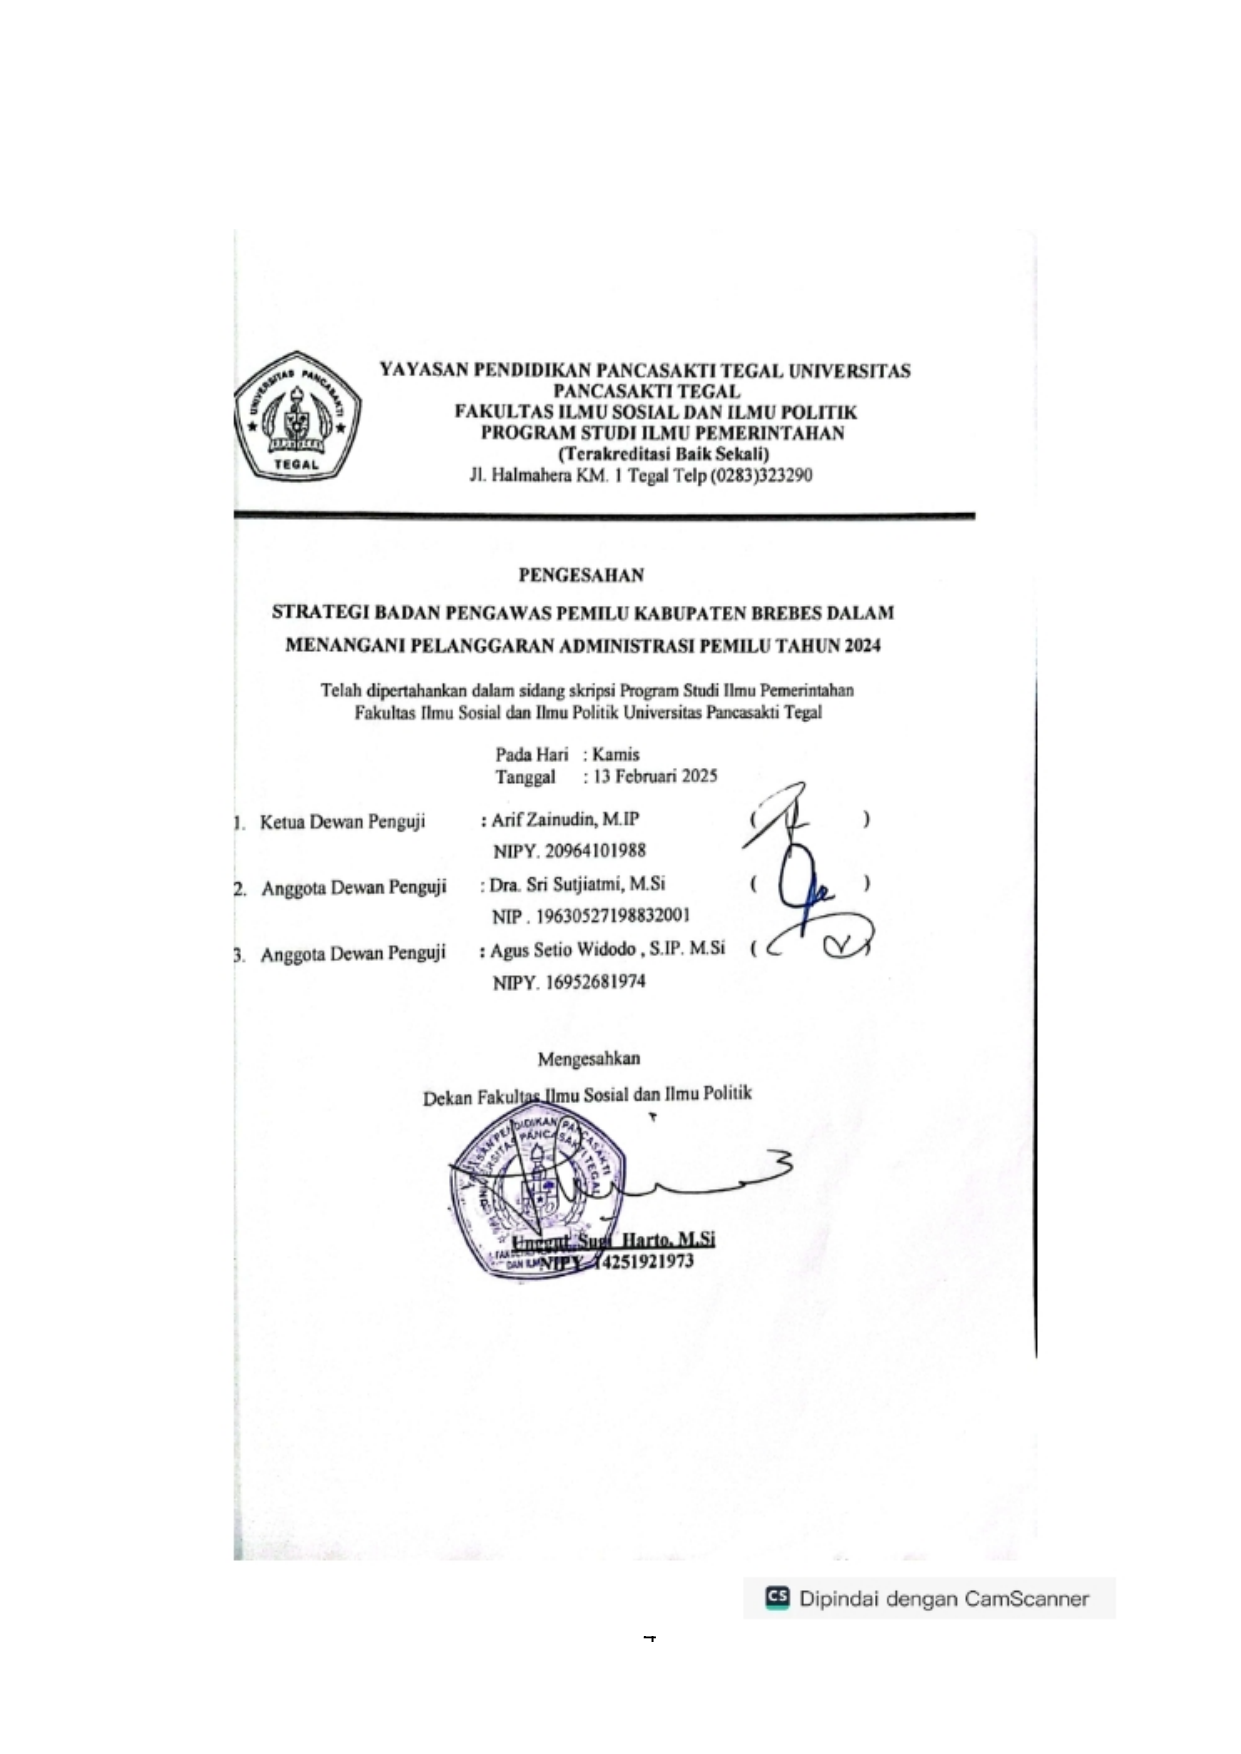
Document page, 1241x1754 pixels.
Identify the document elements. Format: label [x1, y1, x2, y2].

picture [139, 229, 1133, 1636]
